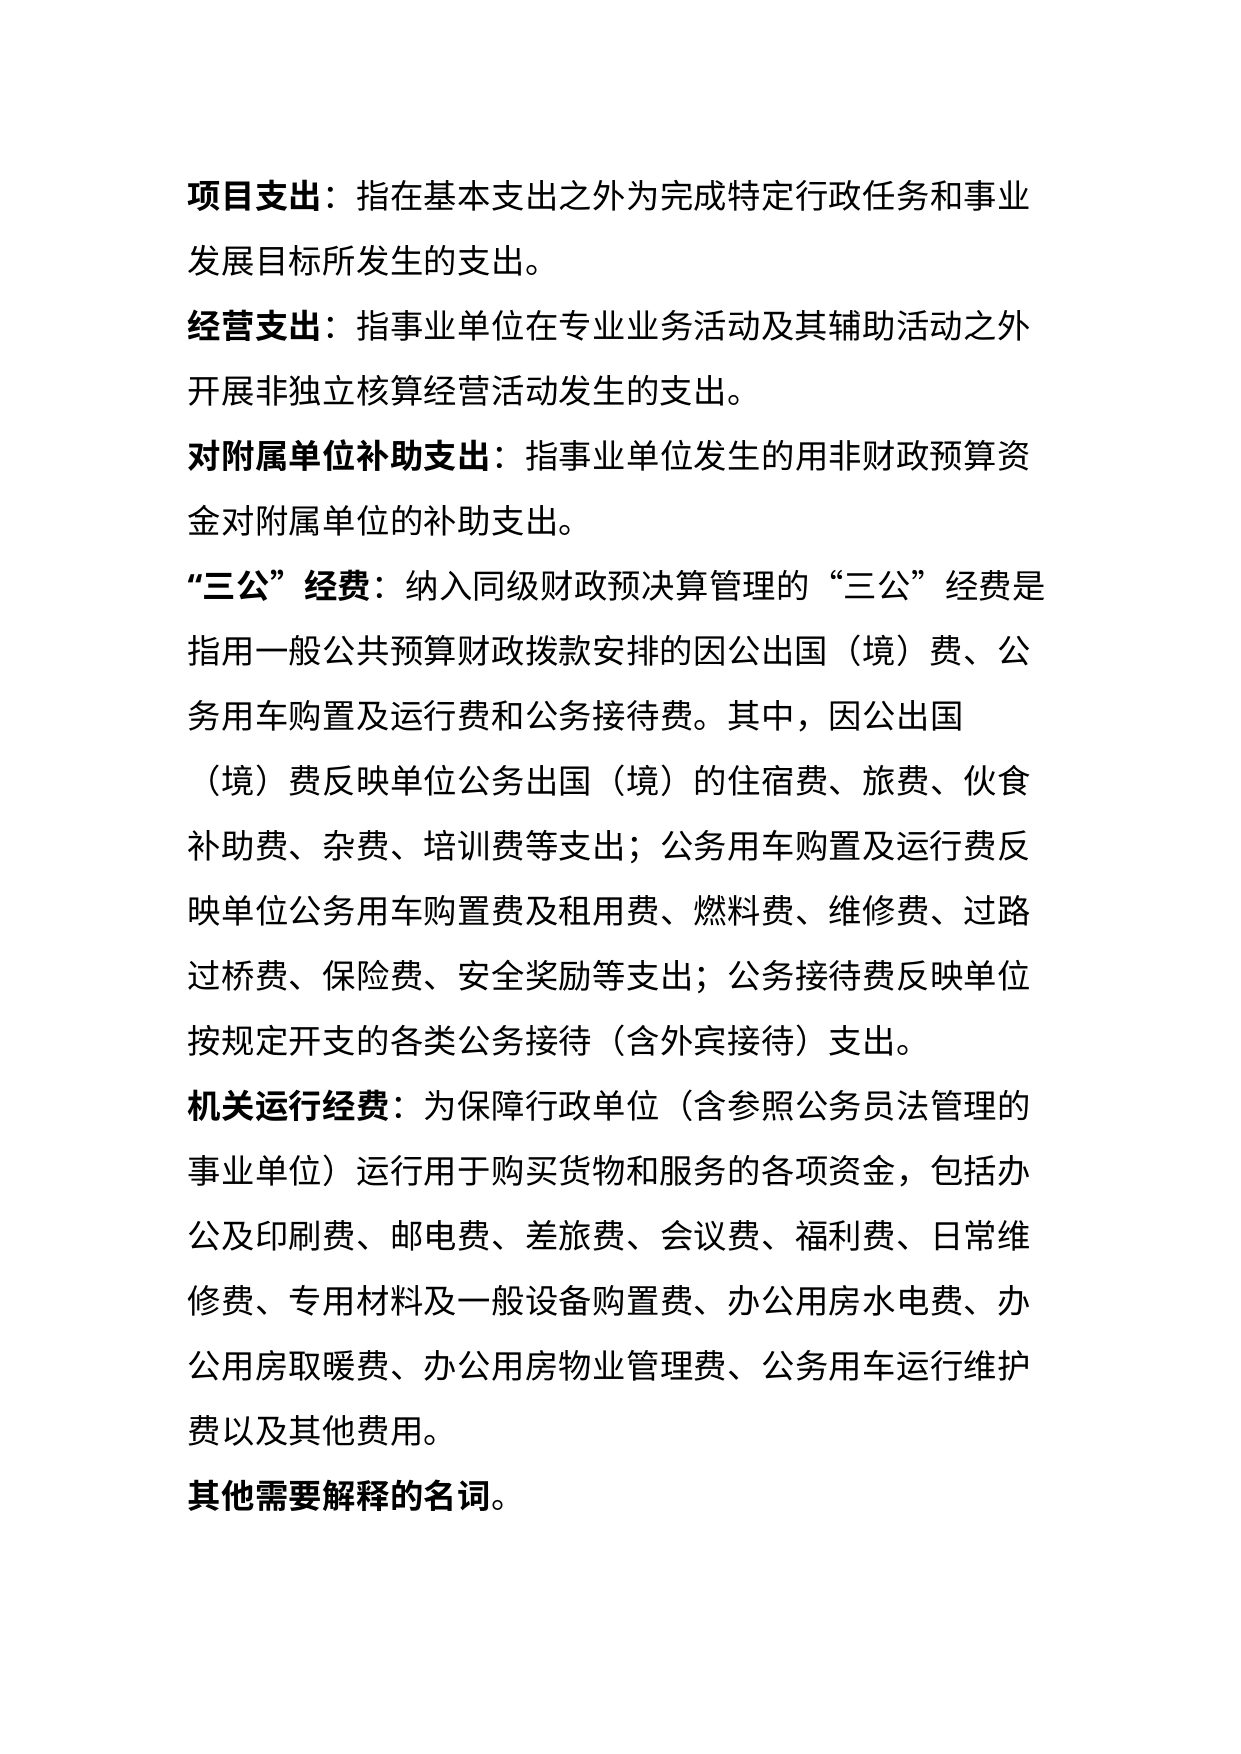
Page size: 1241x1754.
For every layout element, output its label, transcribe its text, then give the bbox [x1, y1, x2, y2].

text 机关运行经费：为保障行政单位（含参照公务员法管理的事业单位）运行用于购买货物和服务的各项资金，包括办公及印刷费、邮电费、差旅费、会议费、福利费、日常维修费、专用材料及一般设备购置费、办公用房水电费、办公用房取暖费、办公用房物业管理费、公务用车运行维护费以及其他费用。 [187, 1072, 1053, 1462]
text 项目支出：指在基本支出之外为完成特定行政任务和事业发展目标所发生的支出。 [187, 162, 1053, 292]
text 经营支出：指事业单位在专业业务活动及其辅助活动之外开展非独立核算经营活动发生的支出。 [187, 292, 1053, 422]
text 对附属单位补助支出：指事业单位发生的用非财政预算资金对附属单位的补助支出。 [187, 422, 1053, 552]
text “三公”经费：纳入同级财政预决算管理的“三公”经费是指用一般公共预算财政拨款安排的因公出国（境）费、公务用车购置及运行费和公务接待费。其中，因公出国（境）费反映单位公务出国（境）的住宿费、旅费、伙食补助费、杂费、培训费等支出；公务用车购置及运行费反映单位公务用车购置费及租用费、燃料费、维修费、过路过桥费、保险费、安全奖励等支出；公务接待费反映单位按规定开支的各类公务接待（含外宾接待）支出。 [187, 552, 1053, 1072]
text 其他需要解释的名词。 [187, 1462, 1053, 1527]
